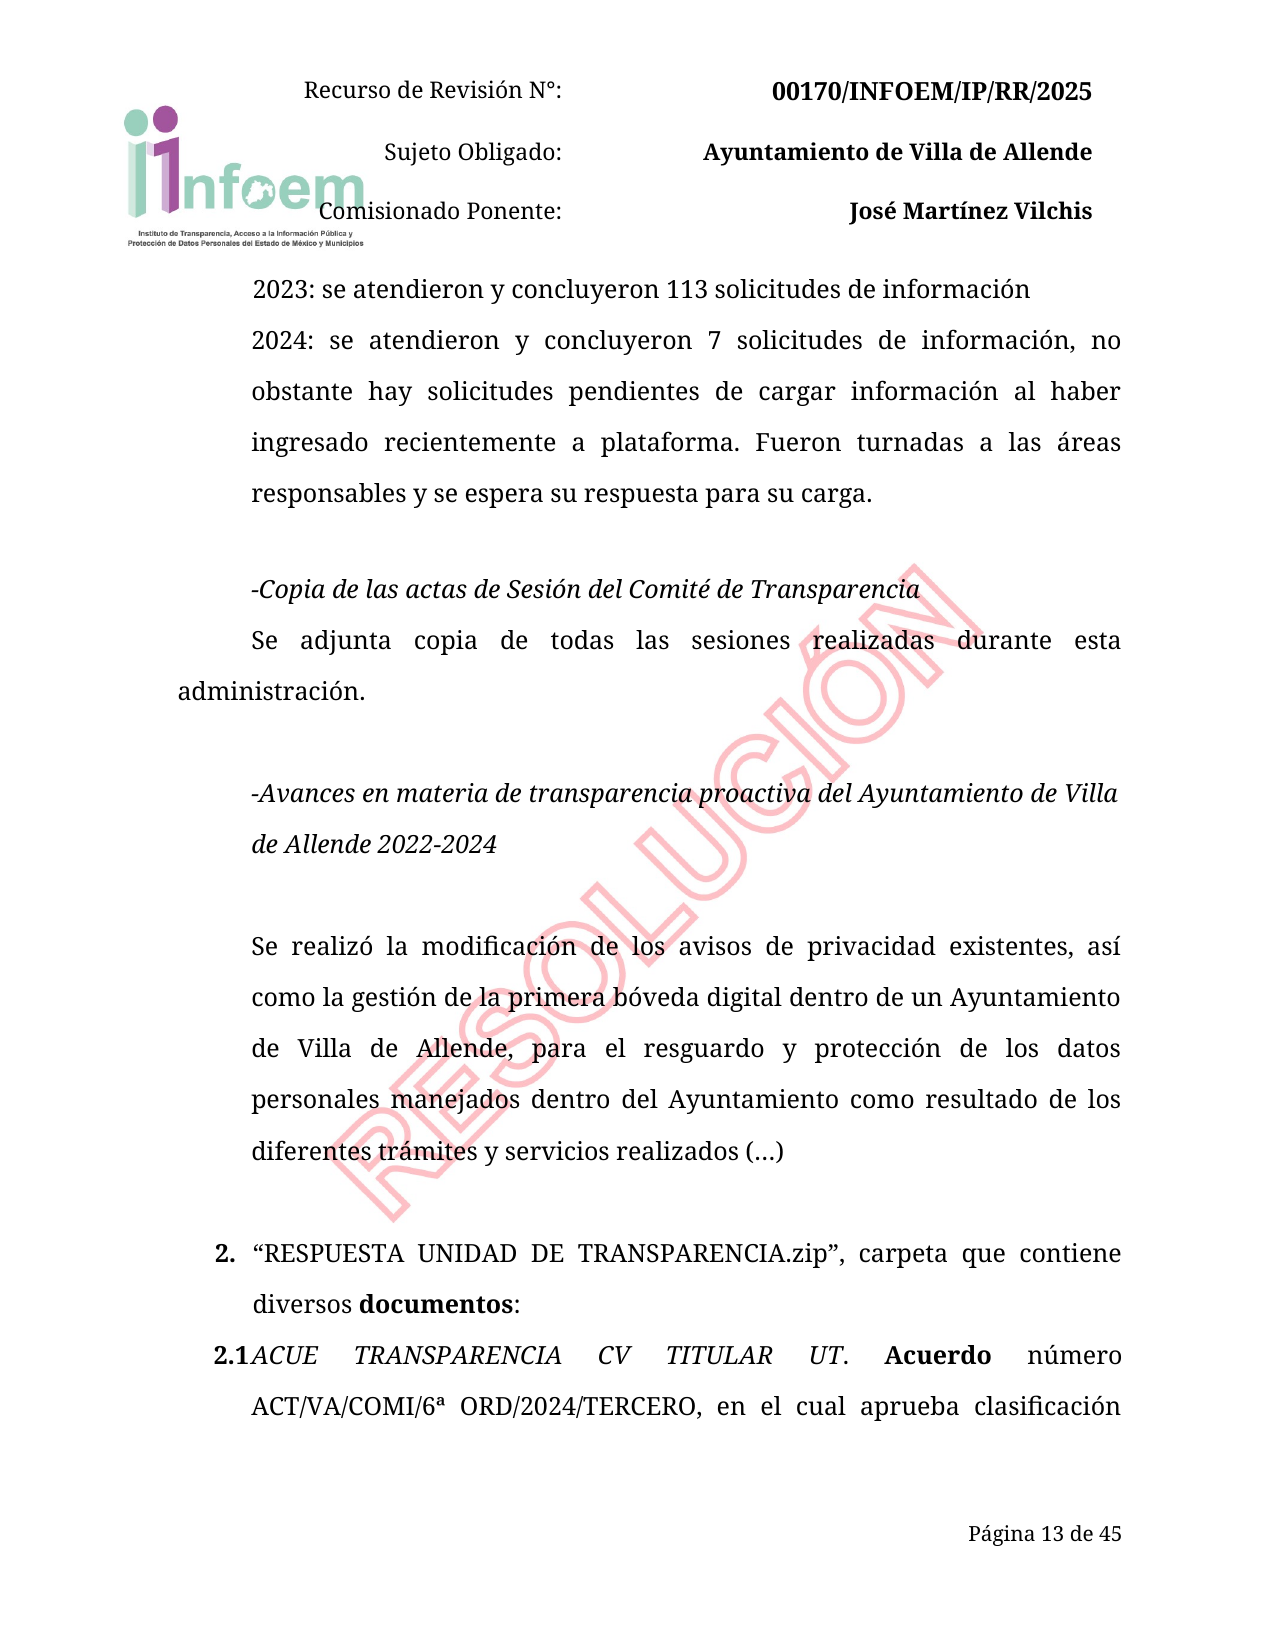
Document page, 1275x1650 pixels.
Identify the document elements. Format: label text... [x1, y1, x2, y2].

text 2023: se atendieron y concluyeron 113 solicitudes de información [215, 271, 1122, 306]
list “RESPUESTA UNIDAD DE TRANSPARENCIA.zip”, carpeta que contiene diversos documentos: [215, 1235, 1122, 1320]
picture [5, 45, 1270, 1650]
text Se realizó la modificación de los avisos de privacidad existentes, así como la gestión de la primera bóveda digital dentro de un Ayuntamiento de Villa de Allende, para el resguardo y protección de los datos personales manejados dentro del Ayuntamiento como resultado de los diferentes trámites y servicios realizados (…) [251, 929, 1122, 1167]
list -Copia de las actas de Sesión del Comité de Transparencia [251, 572, 1122, 606]
text -Avances en materia de transparencia proactiva del Ayuntamiento de Villa de Allende 2022-2024 [251, 776, 1122, 861]
text 2024: se atendieron y concluyeron 7 solicitudes de información, no obstante hay solicitudes pendientes de cargar información al haber ingresado recientemente a plataforma. Fueron turnadas a las áreas responsables y se espera su respuesta para su carga. [251, 322, 1122, 510]
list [213, 1337, 1122, 1422]
list Se adjunta copia de todas las sesiones realizadas durante esta administración. [177, 623, 1122, 708]
